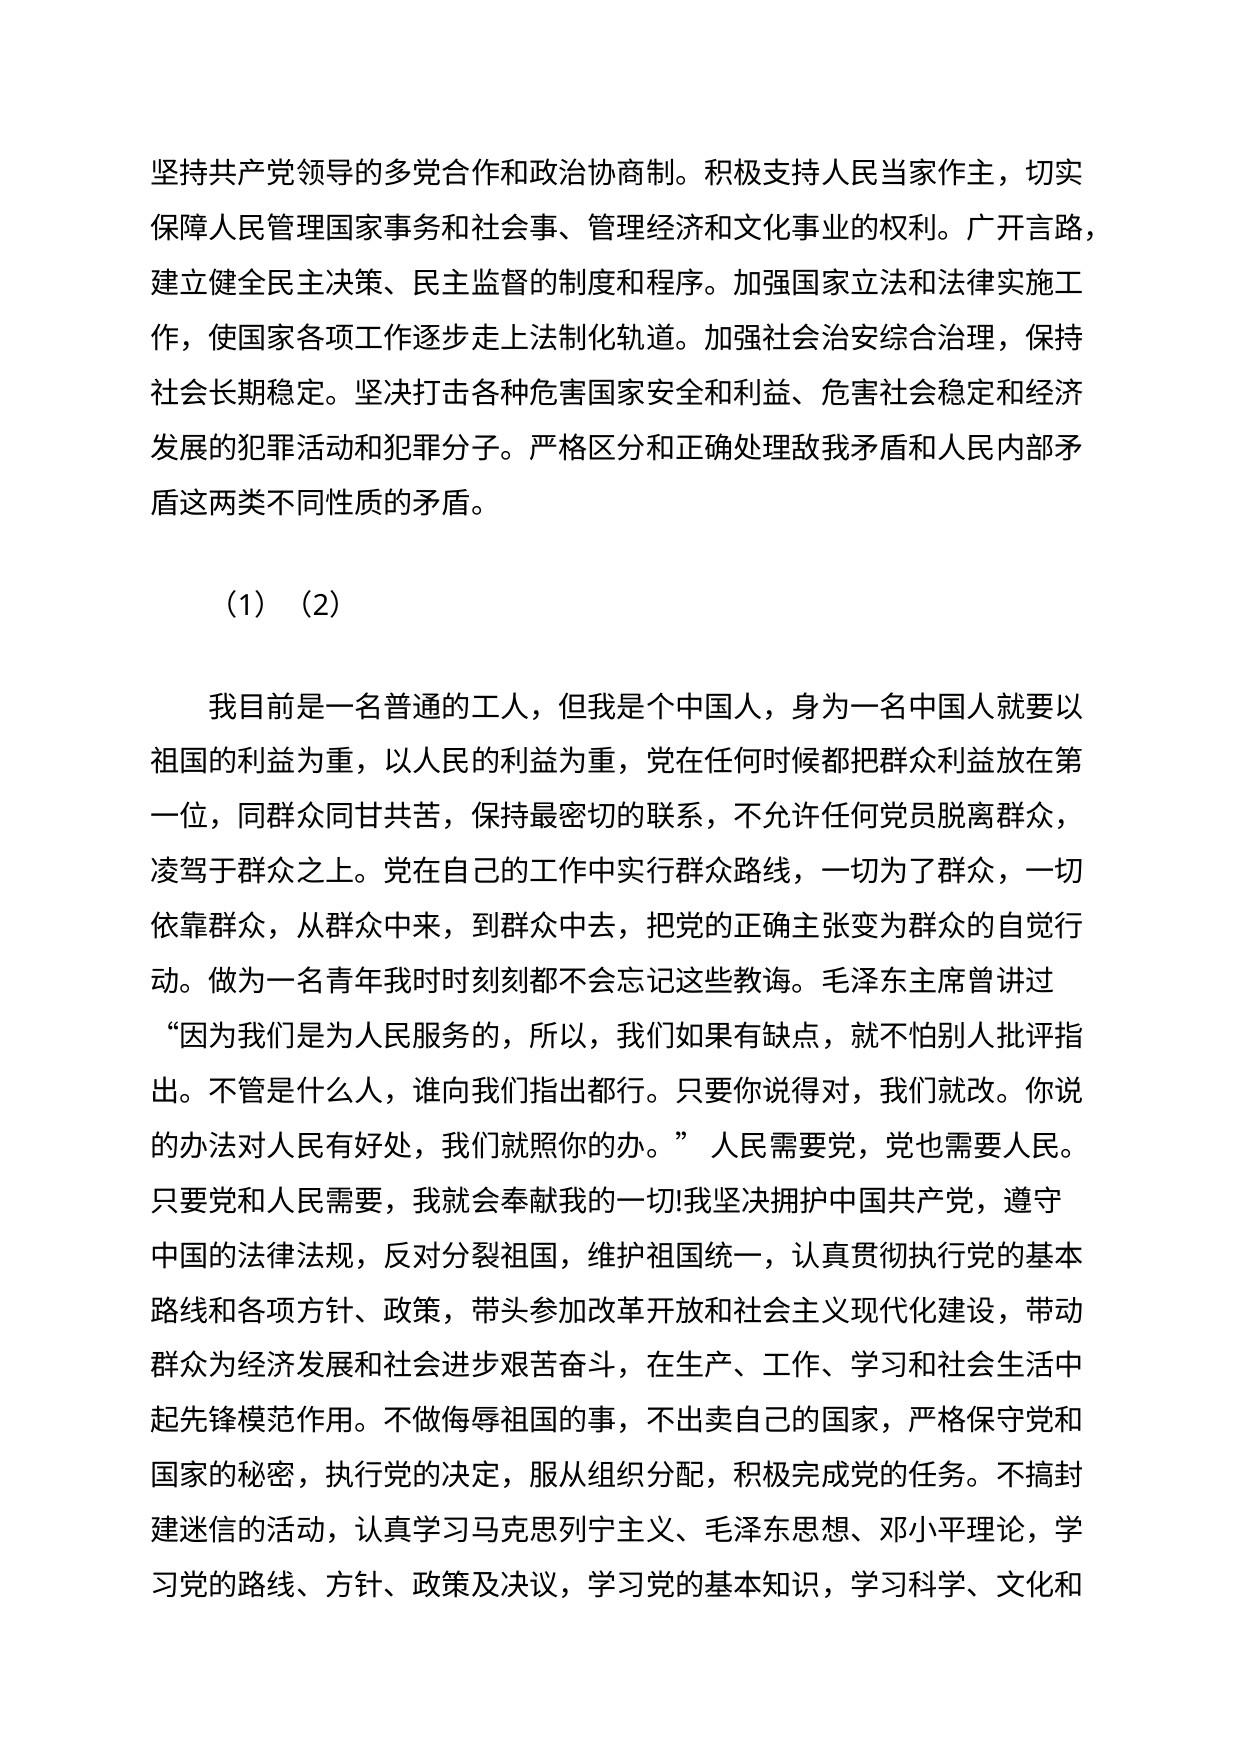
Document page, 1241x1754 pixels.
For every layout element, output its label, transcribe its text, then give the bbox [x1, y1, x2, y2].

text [150, 150, 1090, 522]
text （1）（2） [150, 581, 1090, 623]
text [150, 683, 1090, 1604]
